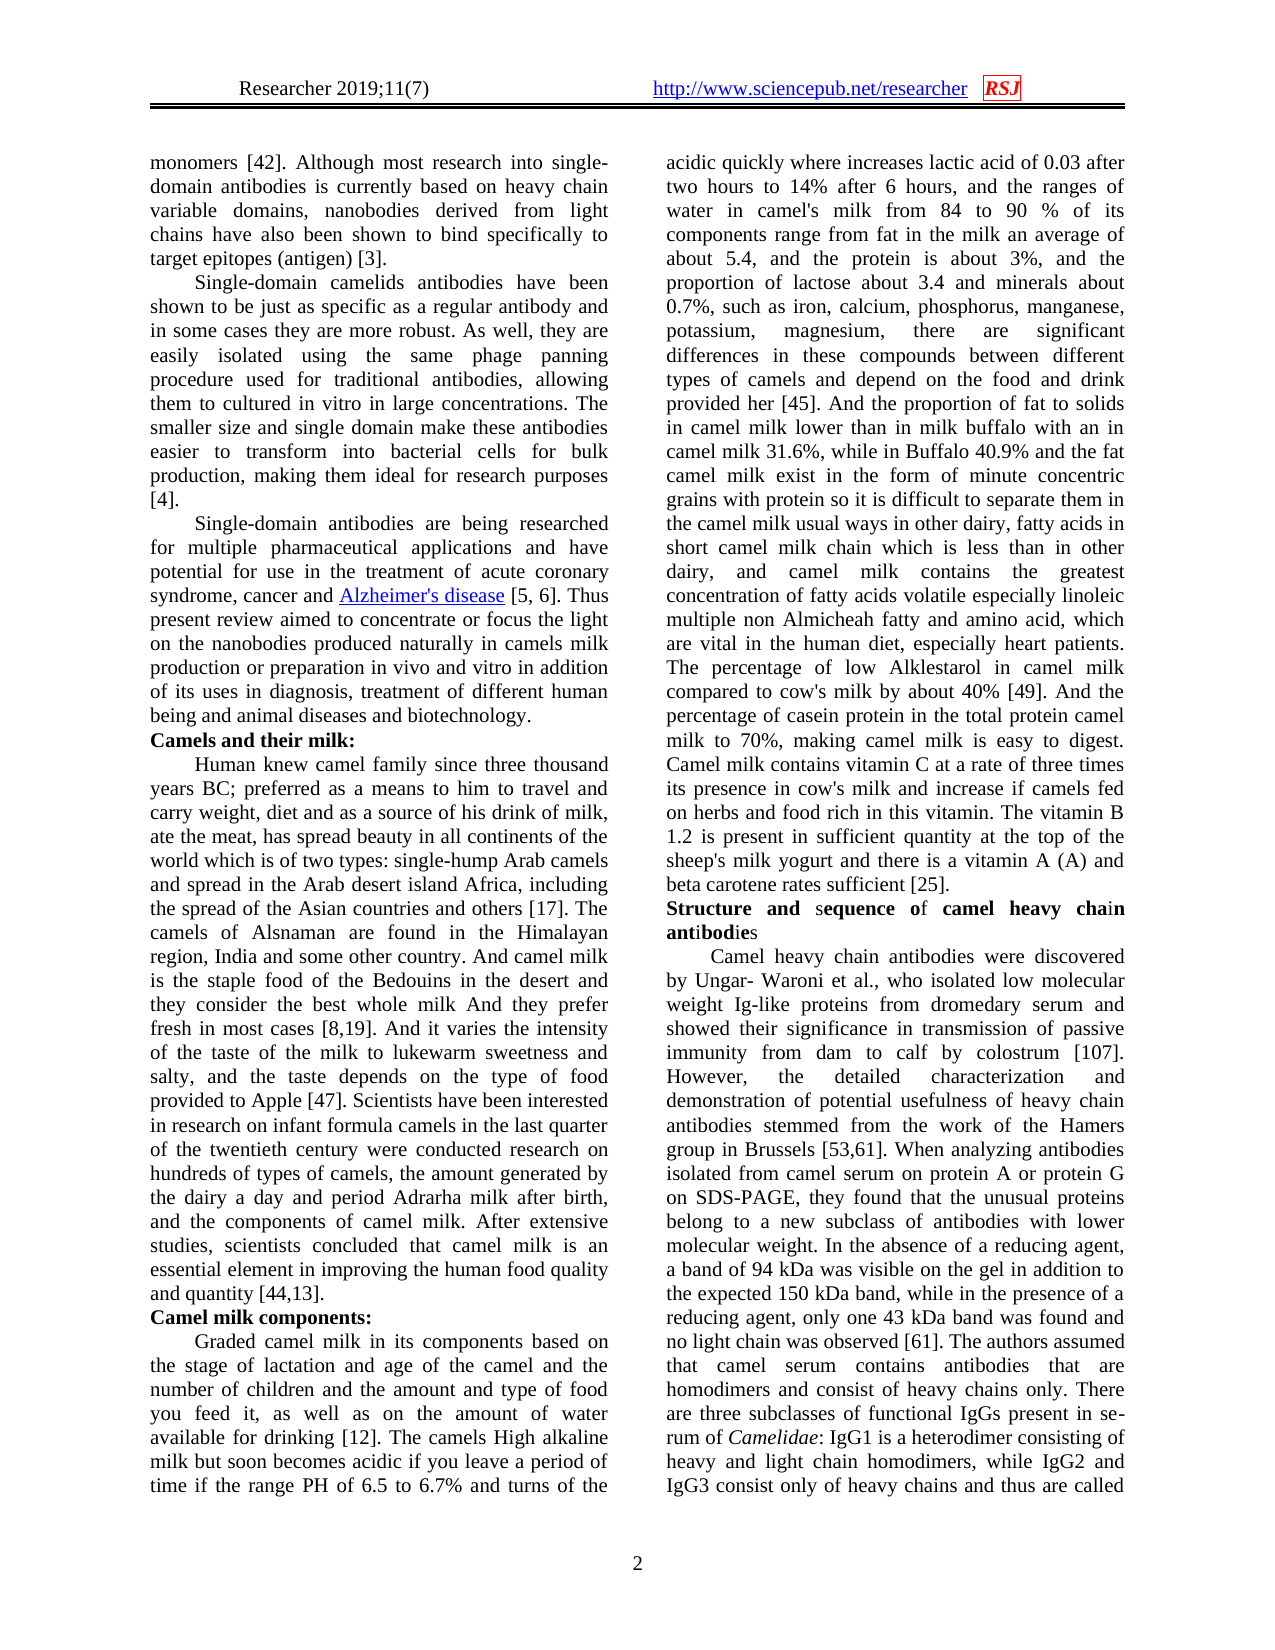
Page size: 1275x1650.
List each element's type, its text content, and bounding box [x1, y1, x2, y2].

text Camels and their milk: [150, 727, 609, 752]
text Human knew camel family since three thousand years BC; preferred as a means to him to travel and carry weight, diet and as a source of his drink of milk, ate the meat, has spread beauty in all continents of the world which is of two types: single-hump Arab camels and spread in the Arab desert island Africa, including the spread of the Asian countries and others [17]. The camels of Alsnaman are found in the Himalayan region, India and some other country. And camel milk is the staple food of the Bedouins in the desert and they consider the best whole milk And they prefer fresh in most cases [8,19]. And it varies the intensity of the taste of the milk to lukewarm sweetness and salty, and the taste depends on the type of food provided to Apple [47]. Scientists have been interested in research on infant formula camels in the last quarter of the twentieth century were conducted research on hundreds of types of camels, the amount generated by the dairy a day and period Adrarha milk after birth, and the components of camel milk. After extensive studies, scientists concluded that camel milk is an essential element in improving the human food quality and quantity [44,13]. [150, 752, 609, 1305]
text Single-domain camelids antibodies have been shown to be just as specific as a regular antibody and in some cases they are more robust. As well, they are easily isolated using the same phage panning procedure used for traditional antibodies, allowing them to cultured in vitro in large concentrations. The smaller size and single domain make these antibodies easier to transform into bacterial cells for bulk production, making them ideal for research purposes [4]. [150, 270, 609, 511]
text Graded camel milk in its components based on the stage of lactation and age of the camel and the number of children and the amount and type of food you feed it, as well as on the amount of water available for drinking [12]. The camels High alkaline milk but soon becomes acidic if you leave a period of time if the range PH of 6.5 to 6.7% and turns of the acidic quickly where increases lactic acid of 0.03 after two hours to 14% after 6 hours, and the ranges of water in camel's milk from 84 to 90 % of its components range from fat in the milk an average of about 5.4, and the protein is about 3%, and the proportion of lactose about 3.4 and minerals about 0.7%, such as iron, calcium, phosphorus, manganese, potassium, magnesium, there are significant differences in these compounds between different types of camels and depend on the food and drink provided her [45]. And the proportion of fat to solids in camel milk lower than in milk buffalo with an in camel milk 31.6%, while in Buffalo 40.9% and the fat camel milk exist in the form of minute concentric grains with protein so it is difficult to separate them in the camel milk usual ways in other dairy, fatty acids in short camel milk chain which is less than in other dairy, and camel milk contains the greatest concentration of fatty acids volatile especially linoleic multiple non Almicheah fatty and amino acid, which are vital in the human diet, especially heart patients. The percentage of low Alklestarol in camel milk compared to cow's milk by about 40% [49]. And the percentage of casein protein in the total protein camel milk to 70%, making camel milk is easy to digest. Camel milk contains vitamin C at a rate of three times its presence in cow's milk and increase if camels fed on herbs and food rich in this vitamin. The vitamin B 1.2 is present in sufficient quantity at the top of the sheep's milk yogurt and there is a vitamin A (A) and beta carotene rates sufficient [25]. [666, 150, 1125, 896]
text Single-domain antibodies are being researched for multiple pharmaceutical applications and have potential for use in the treatment of acute coronary syndrome, cancer and Alzheimer's disease [5, 6]. Thus present review aimed to concentrate or focus the light on the nanobodies produced naturally in camels milk production or preparation in vivo and vitro in addition of its uses in diagnosis, treatment of different human being and animal diseases and biotechnology. [150, 511, 609, 727]
text Camel milk components: [150, 1305, 609, 1329]
text Structure and sequence of camel heavy chain antibodies [666, 896, 1125, 944]
